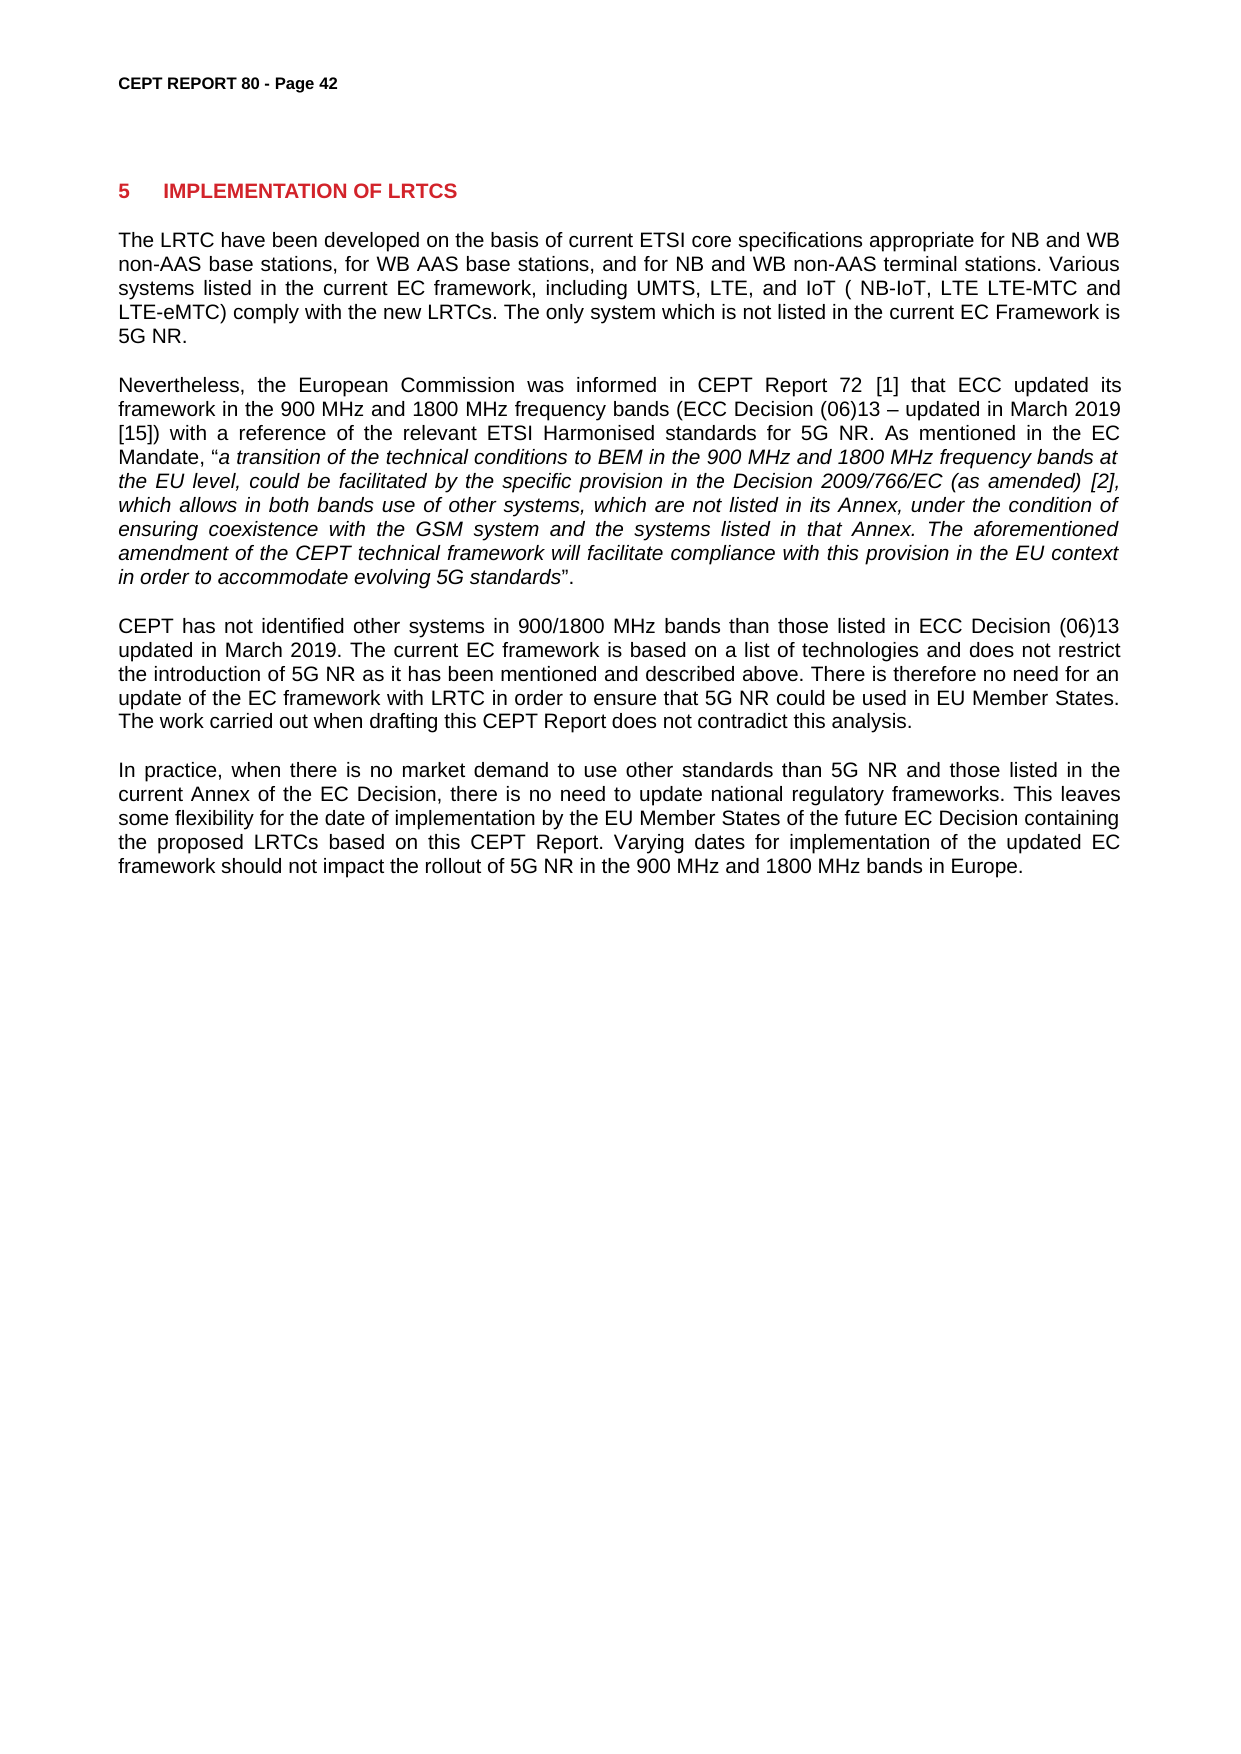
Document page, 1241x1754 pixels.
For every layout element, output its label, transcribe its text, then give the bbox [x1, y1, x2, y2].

text CEPT has not identified other systems in 900/1800 MHz bands than those listed in ECC Decision (06)13 updated in March 2019. The current EC framework is based on a list of technologies and does not restrict the introduction of 5G NR as it has been mentioned and described above. There is therefore no need for an update of the EC framework with LRTC in order to ensure that 5G NR could be used in EU Member States. The work carried out when drafting this CEPT Report does not contradict this analysis. [118, 613, 1122, 733]
text In practice, when there is no market demand to use other standards than 5G NR and those listed in the current Annex of the EC Decision, there is no need to update national regulatory frameworks. This leaves some flexibility for the date of implementation by the EU Member States of the future EC Decision containing the proposed LRTCs based on this CEPT Report. Varying dates for implementation of the updated EC framework should not impact the rollout of 5G NR in the 900 MHz and 1800 MHz bands in Europe. [118, 758, 1122, 878]
text Nevertheless, the European Commission was informed in CEPT Report 72 [1] that ECC updated its framework in the 900 MHz and 1800 MHz frequency bands (ECC Decision (06)13 – updated in March 2019 [15]) with a reference of the relevant ETSI Harmonised standards for 5G NR. As mentioned in the EC Mandate, “a transition of the technical conditions to BEM in the 900 MHz and 1800 MHz frequency bands at the EU level, could be facilitated by the specific provision in the Decision 2009/766/EC (as amended) [2], which allows in both bands use of other systems, which are not listed in its Annex, under the condition of ensuring coexistence with the GSM system and the systems listed in that Annex. The aforementioned amendment of the CEPT technical framework will facilitate compliance with this provision in the EU context in order to accommodate evolving 5G standards”. [118, 373, 1122, 588]
text The LRTC have been developed on the basis of current ETSI core specifications appropriate for NB and WB non-AAS base stations, for WB AAS base stations, and for NB and WB non-AAS terminal stations. Various systems listed in the current EC framework, including UMTS, LTE, and IoT ( NB-IoT, LTE LTE-MTC and LTE-eMTC) comply with the new LRTCs. The only system which is not listed in the current EC Framework is 5G NR. [118, 228, 1122, 348]
subtitle Implementation of LRTCs [118, 179, 1122, 203]
